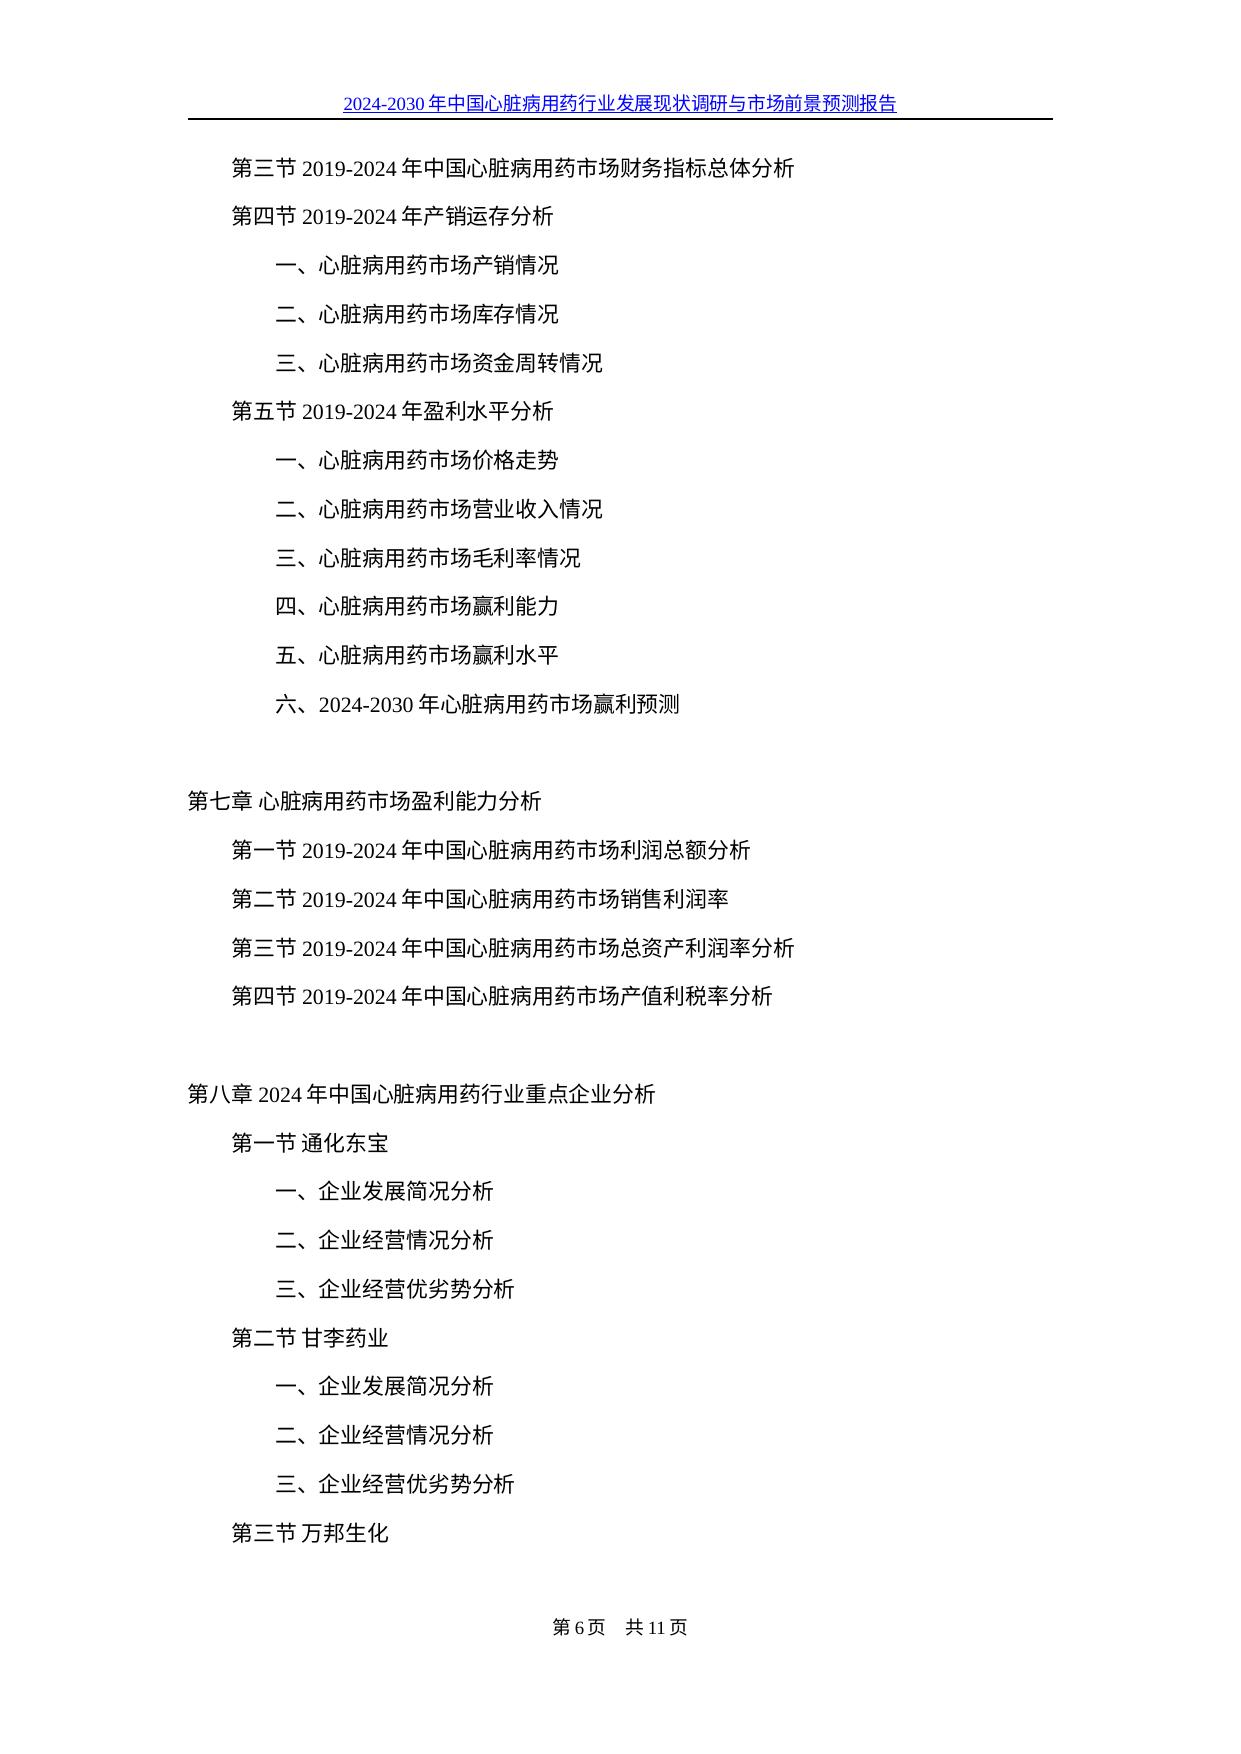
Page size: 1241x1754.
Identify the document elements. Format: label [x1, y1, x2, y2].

text [187, 150, 1053, 1548]
